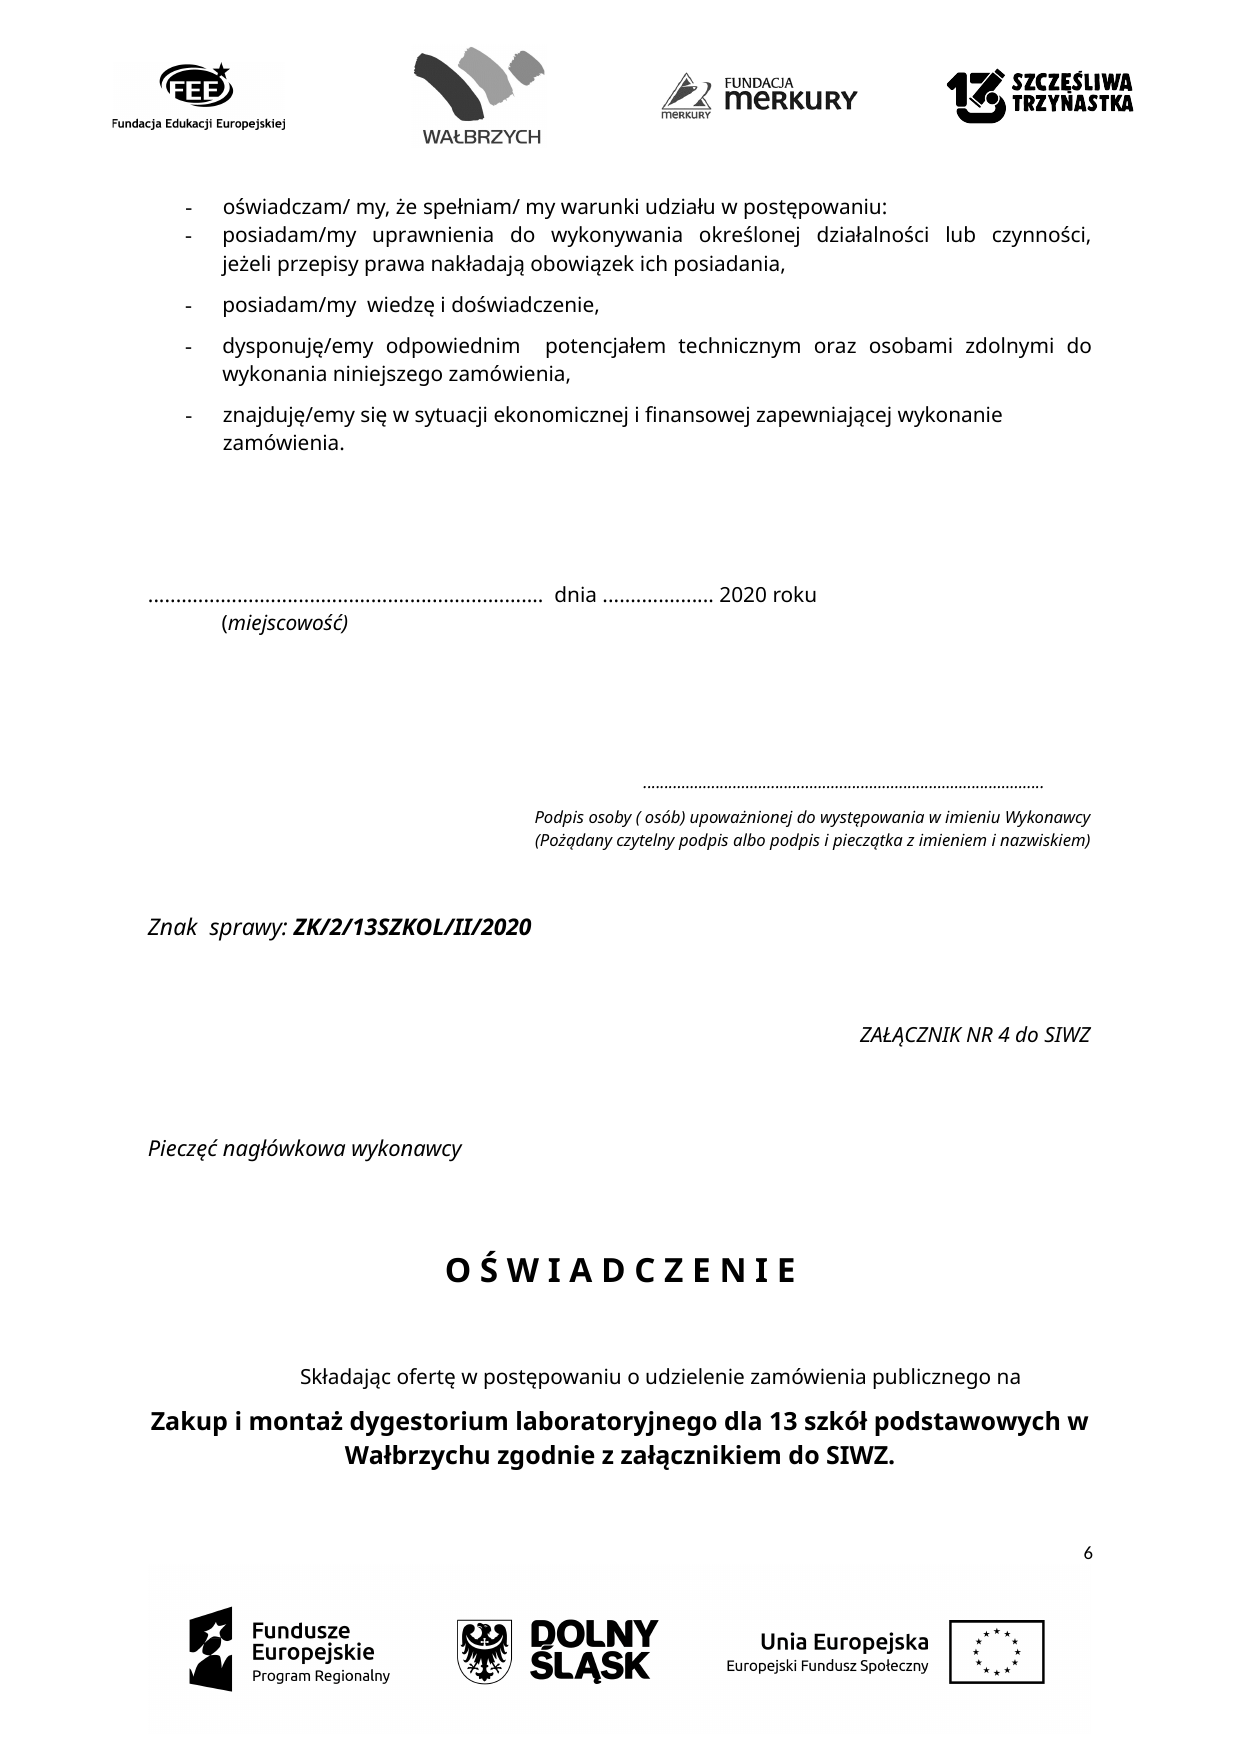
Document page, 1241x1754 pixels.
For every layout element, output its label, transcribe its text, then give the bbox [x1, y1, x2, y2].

picture [411, 44, 547, 148]
text Pieczęć nagłówkowa wykonawcy [148, 1133, 1093, 1162]
list dysponuję/emy odpowiednim potencjałem technicznym oraz osobami zdolnymi do wykonania niniejszego zamówienia, [185, 331, 1093, 388]
text .............................................................................................. [515, 771, 1093, 793]
picture [654, 67, 865, 123]
text O Ś W I A D C Z E N I E [148, 1246, 1093, 1292]
list znajduję/emy się w sytuacji ekonomicznej i finansowej zapewniającej wykonanie zamówienia. [185, 400, 1093, 457]
text Podpis osoby ( osób) upoważnionej do występowania w imieniu Wykonawcy [148, 806, 1093, 829]
list posiadam/my wiedzę i doświadczenie, [185, 290, 1093, 318]
text Składając ofertę w postępowaniu o udzielenie zamówienia publicznego na [148, 1362, 1093, 1391]
text ZAŁĄCZNIK NR 4 do SIWZ [148, 1020, 1093, 1048]
picture [945, 67, 1136, 125]
picture [147, 1564, 1091, 1734]
picture [112, 62, 285, 130]
text Znak sprawy: ZK/2/13SZKOL/II/2020 [148, 910, 1093, 942]
text (Pożądany czytelny podpis albo podpis i pieczątka z imieniem i nazwiskiem) [148, 829, 1093, 851]
list posiadam/my uprawnienia do wykonywania określonej działalności lub czynności, jeżeli przepisy prawa nakładają obowiązek ich posiadania, [185, 220, 1093, 277]
text ....................................................................... dnia .................... 2020 roku [148, 580, 1093, 608]
list oświadczam/ my, że spełniam/ my warunki udziału w postępowaniu: [185, 192, 1093, 220]
text (miejscowość) [148, 608, 1093, 637]
text Zakup i montaż dygestorium laboratoryjnego dla 13 szkół podstawowych w Wałbrzychu zgodnie z załącznikiem do SIWZ. [148, 1403, 1093, 1471]
